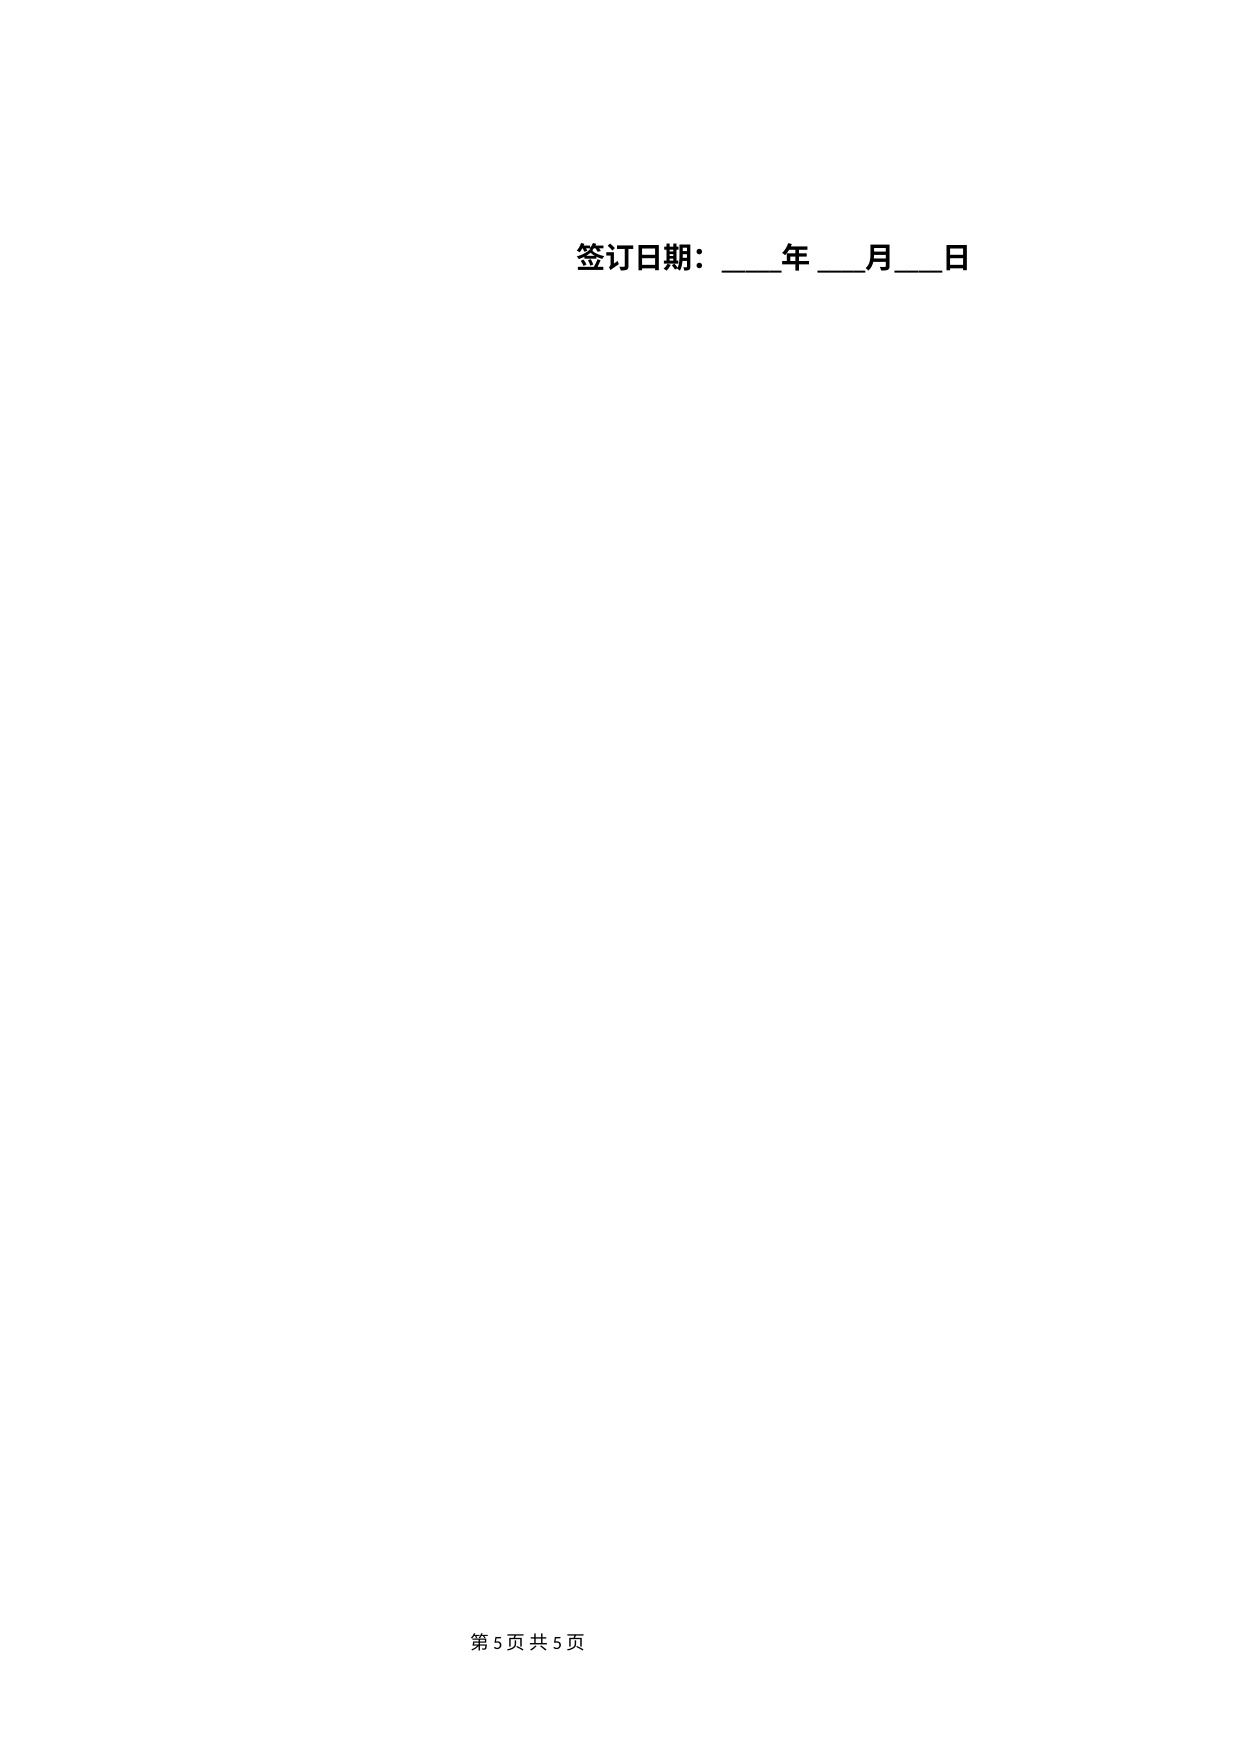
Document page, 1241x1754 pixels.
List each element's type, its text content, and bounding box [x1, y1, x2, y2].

text 签订日期：_____年 ____月____日 [187, 224, 1053, 289]
